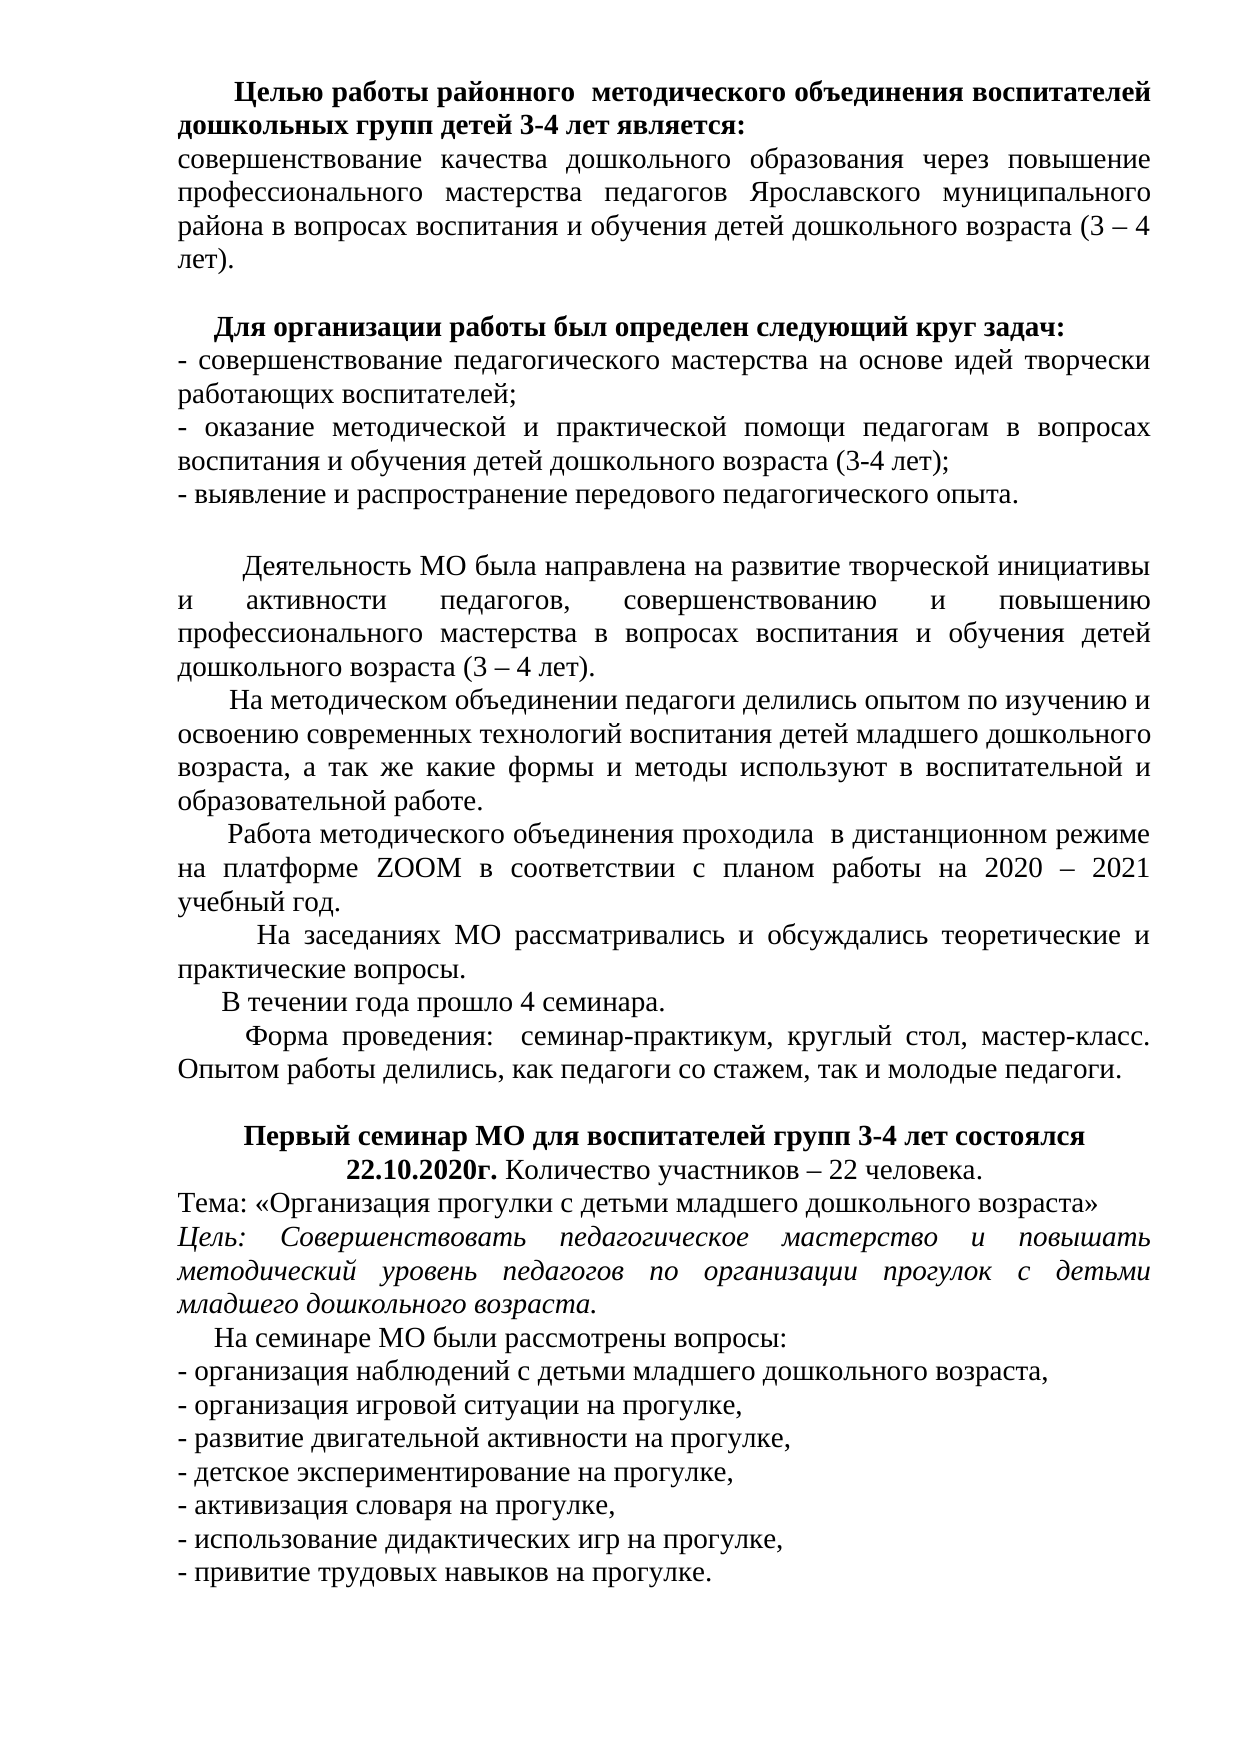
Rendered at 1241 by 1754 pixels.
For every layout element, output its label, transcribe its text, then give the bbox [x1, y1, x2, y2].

text совершенствование качества дошкольного образования через повышение профессионального мастерства педагогов Ярославского муниципального района в вопросах воспитания и обучения детей дошкольного возраста (3 – 4 лет). [177, 141, 1152, 275]
text На семинаре МО были рассмотрены вопросы: [177, 1320, 1152, 1353]
text - выявление и распространение передового педагогического опыта. [177, 476, 1152, 510]
text - привитие трудовых навыков на прогулке. [177, 1554, 1152, 1588]
text Форма проведения: семинар-практикум, круглый стол, мастер-класс. Опытом работы делились, как педагоги со стажем, так и молодые педагоги. [177, 1018, 1152, 1085]
text Первый семинар МО для воспитателей групп 3-4 лет состоялся 22.10.2020г. Количество участников – 22 человека. [177, 1118, 1152, 1186]
text - оказание методической и практической помощи педагогам в вопросах воспитания и обучения детей дошкольного возраста (3-4 лет); [177, 409, 1152, 476]
text - организация наблюдений с детьми младшего дошкольного возраста, [177, 1353, 1152, 1387]
text На методическом объединении педагоги делились опытом по изучению и освоению современных технологий воспитания детей младшего дошкольного возраста, а так же какие формы и методы используют в воспитательной и образовательной работе. [177, 682, 1152, 817]
text В течении года прошло 4 семинара. [177, 984, 1152, 1018]
text - развитие двигательной активности на прогулке, [177, 1420, 1152, 1454]
text - использование дидактических игр на прогулке, [177, 1521, 1152, 1554]
text Цель: Совершенствовать педагогическое мастерство и повышать методический уровень педагогов по организации прогулок с детьми младшего дошкольного возраста. [177, 1219, 1152, 1320]
text Работа методического объединения проходила в дистанционном режиме на платформе ZOOM в соответствии с планом работы на 2020 – 2021 учебный год. [177, 817, 1152, 917]
text - детское экспериментирование на прогулке, [177, 1454, 1152, 1487]
text Тема: «Организация прогулки с детьми младшего дошкольного возраста» [177, 1186, 1152, 1219]
text Для организации работы был определен следующий круг задач: [177, 309, 1152, 342]
text На заседаниях МО рассматривались и обсуждались теоретические и практические вопросы. [177, 917, 1152, 984]
text Целью работы районного методического объединения воспитателей дошкольных групп детей 3-4 лет является: [177, 74, 1152, 141]
text - совершенствование педагогического мастерства на основе идей творчески работающих воспитателей; [177, 342, 1152, 409]
text Деятельность МО была направлена на развитие творческой инициативы и активности педагогов, совершенствованию и повышению профессионального мастерства в вопросах воспитания и обучения детей дошкольного возраста (3 – 4 лет). [177, 548, 1152, 682]
text - активизация словаря на прогулке, [177, 1487, 1152, 1521]
text - организация игровой ситуации на прогулке, [177, 1387, 1152, 1420]
